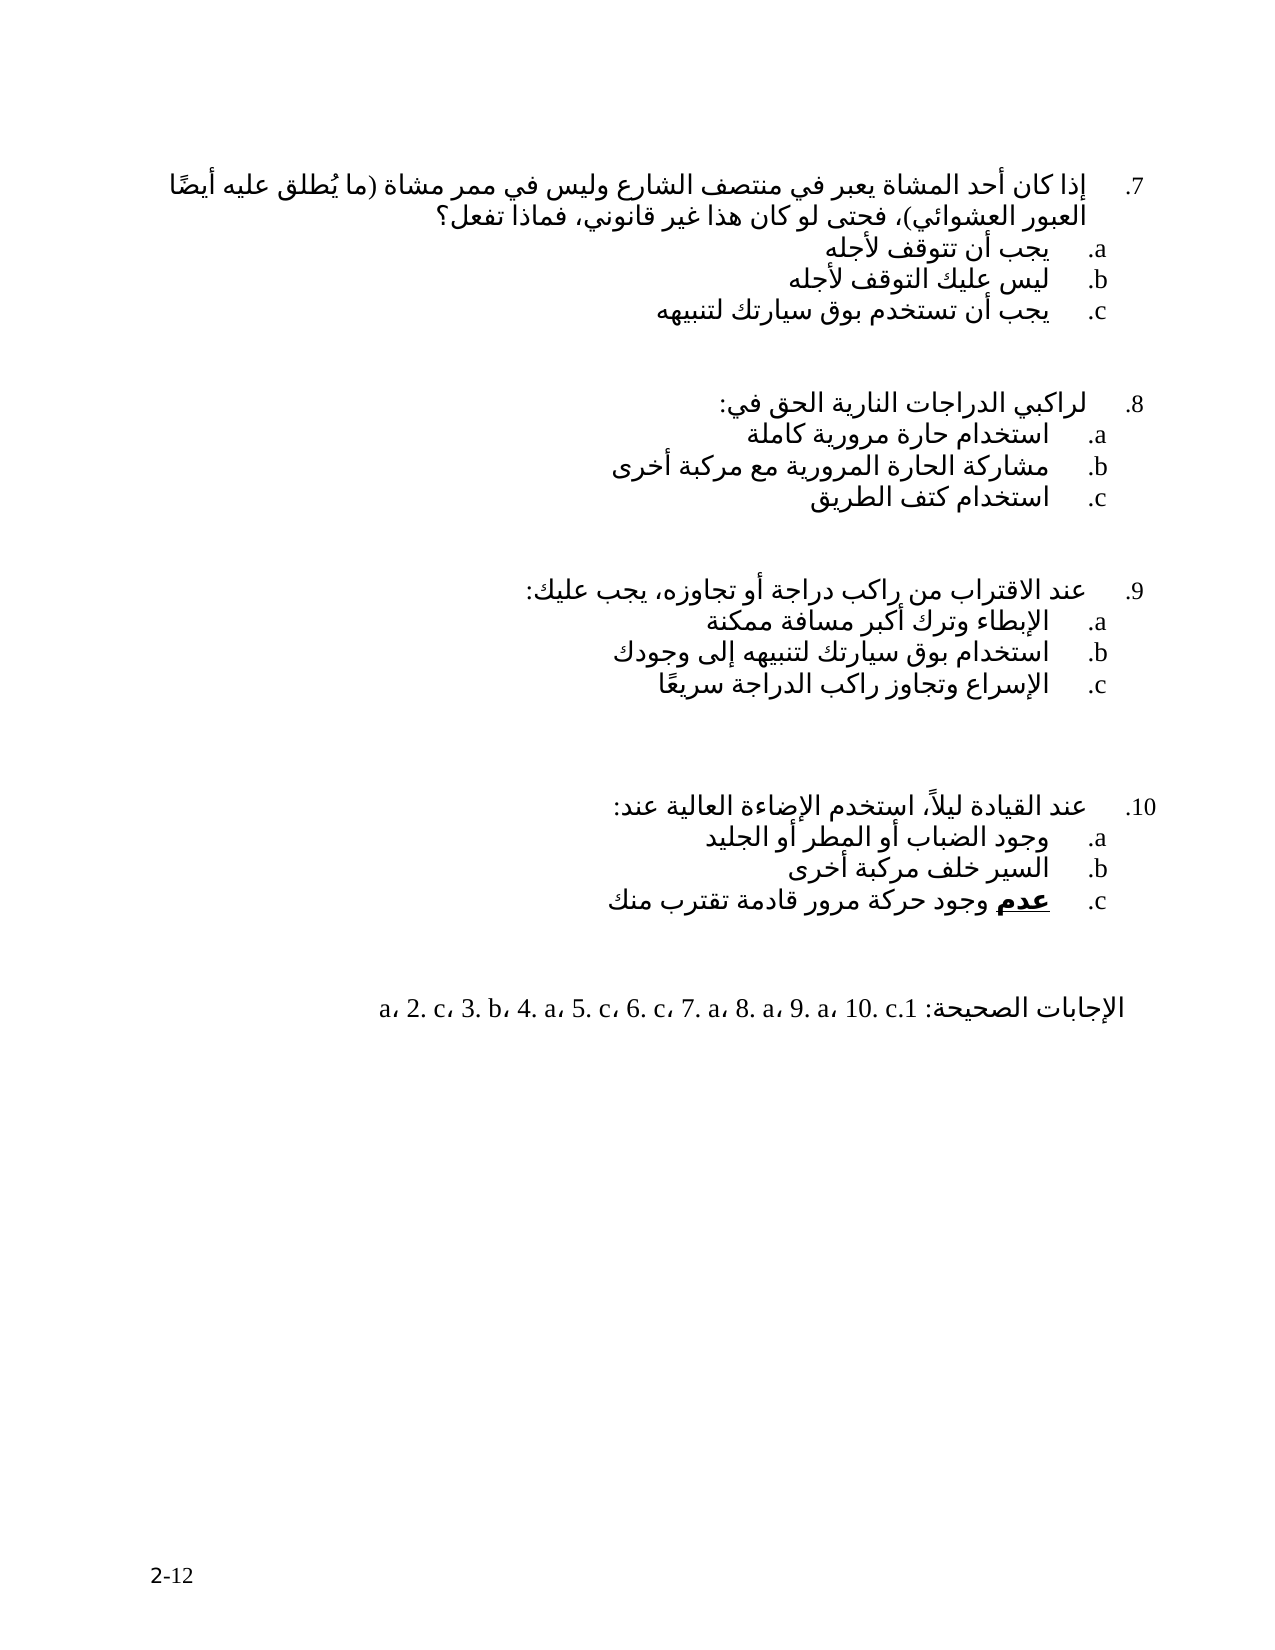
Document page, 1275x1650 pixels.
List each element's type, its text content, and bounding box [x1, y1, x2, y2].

list يجب أن تستخدم بوق سيارتك لتنبيهه [150, 294, 1087, 325]
list لراكبي الدراجات النارية الحق في: [150, 387, 1125, 418]
list وجود الضباب أو المطر أو الجليد [150, 821, 1087, 853]
list السير خلف مركبة أخرى [150, 853, 1087, 884]
list إذا كان أحد المشاة يعبر في منتصف الشارع وليس في ممر مشاة (ما يُطلق عليه أيضًا العبور العشوائي)، فحتى لو كان هذا غير قانوني، فماذا تفعل؟ [150, 169, 1125, 232]
list استخدام كتف الطريق [150, 481, 1087, 512]
list يجب أن تتوقف لأجله [150, 232, 1087, 263]
list مشاركة الحارة المرورية مع مركبة أخرى [150, 450, 1087, 481]
list الإبطاء وترك أكبر مسافة ممكنة [150, 605, 1087, 637]
list عند القيادة ليلاً، استخدم الإضاءة العالية عند: [150, 790, 1125, 821]
text الإجابات الصحيحة: 1.a، 2. c، 3. b، 4. a، 5. c، 6. c، 7. a، 8. a، 9. a، 10. c [150, 992, 1125, 1023]
list ليس عليك التوقف لأجله [150, 263, 1087, 294]
list الإسراع وتجاوز راكب الدراجة سريعًا [150, 668, 1087, 699]
list عند الاقتراب من راكب دراجة أو تجاوزه، يجب عليك: [150, 574, 1125, 605]
list استخدام بوق سيارتك لتنبيهه إلى وجودك [150, 637, 1087, 668]
list عدم وجود حركة مرور قادمة تقترب منك [150, 884, 1087, 915]
list استخدام حارة مرورية كاملة [150, 418, 1087, 450]
